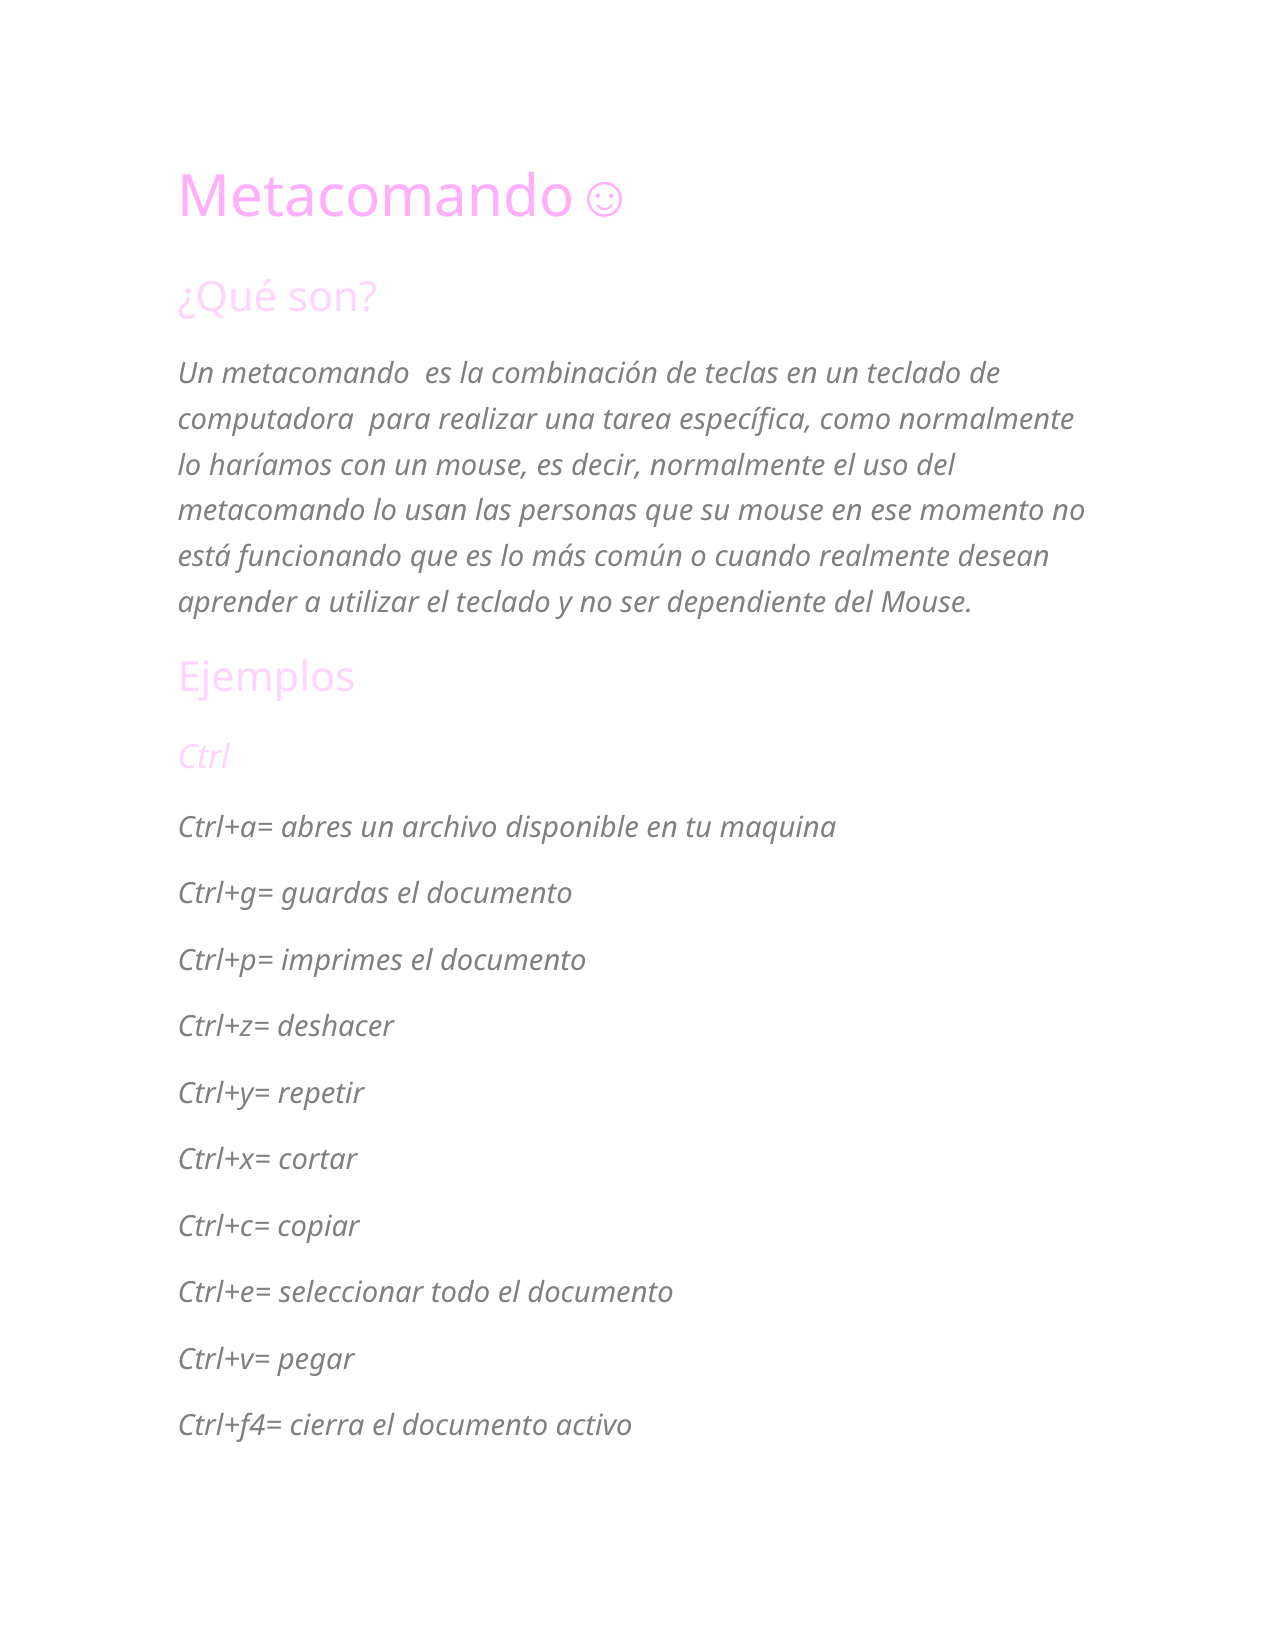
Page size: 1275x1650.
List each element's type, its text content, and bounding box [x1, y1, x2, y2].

text Ctrl+v= pegar [177, 1338, 1098, 1378]
text Ctrl+g= guardas el documento [177, 873, 1098, 912]
text Ctrl+f4= cierra el documento activo [177, 1404, 1098, 1444]
text Metacomando☺ [177, 154, 1098, 234]
text Ctrl+c= copiar [177, 1205, 1098, 1245]
text Ctrl+e= seleccionar todo el documento [177, 1272, 1098, 1311]
text Ctrl+z= deshacer [177, 1006, 1098, 1045]
text ¿Qué son? [177, 267, 1098, 323]
text Ctrl+x= cortar [177, 1139, 1098, 1178]
text Ejemplos [177, 647, 1098, 704]
text Ctrl+y= repetir [177, 1072, 1098, 1112]
text Un metacomando es la combinación de teclas en un teclado de computadora para realizar una tarea específica, como normalmente lo haríamos con un mouse, es decir, normalmente el uso del metacomando lo usan las personas que su mouse en ese momento no está funcionando que es lo más común o cuando realmente desean aprender a utilizar el teclado y no ser dependiente del Mouse. [177, 353, 1098, 621]
text Ctrl+p= imprimes el documento [177, 939, 1098, 979]
text Ctrl+a= abres un archivo disponible en tu maquina [177, 806, 1098, 846]
text Ctrl [177, 733, 1098, 779]
